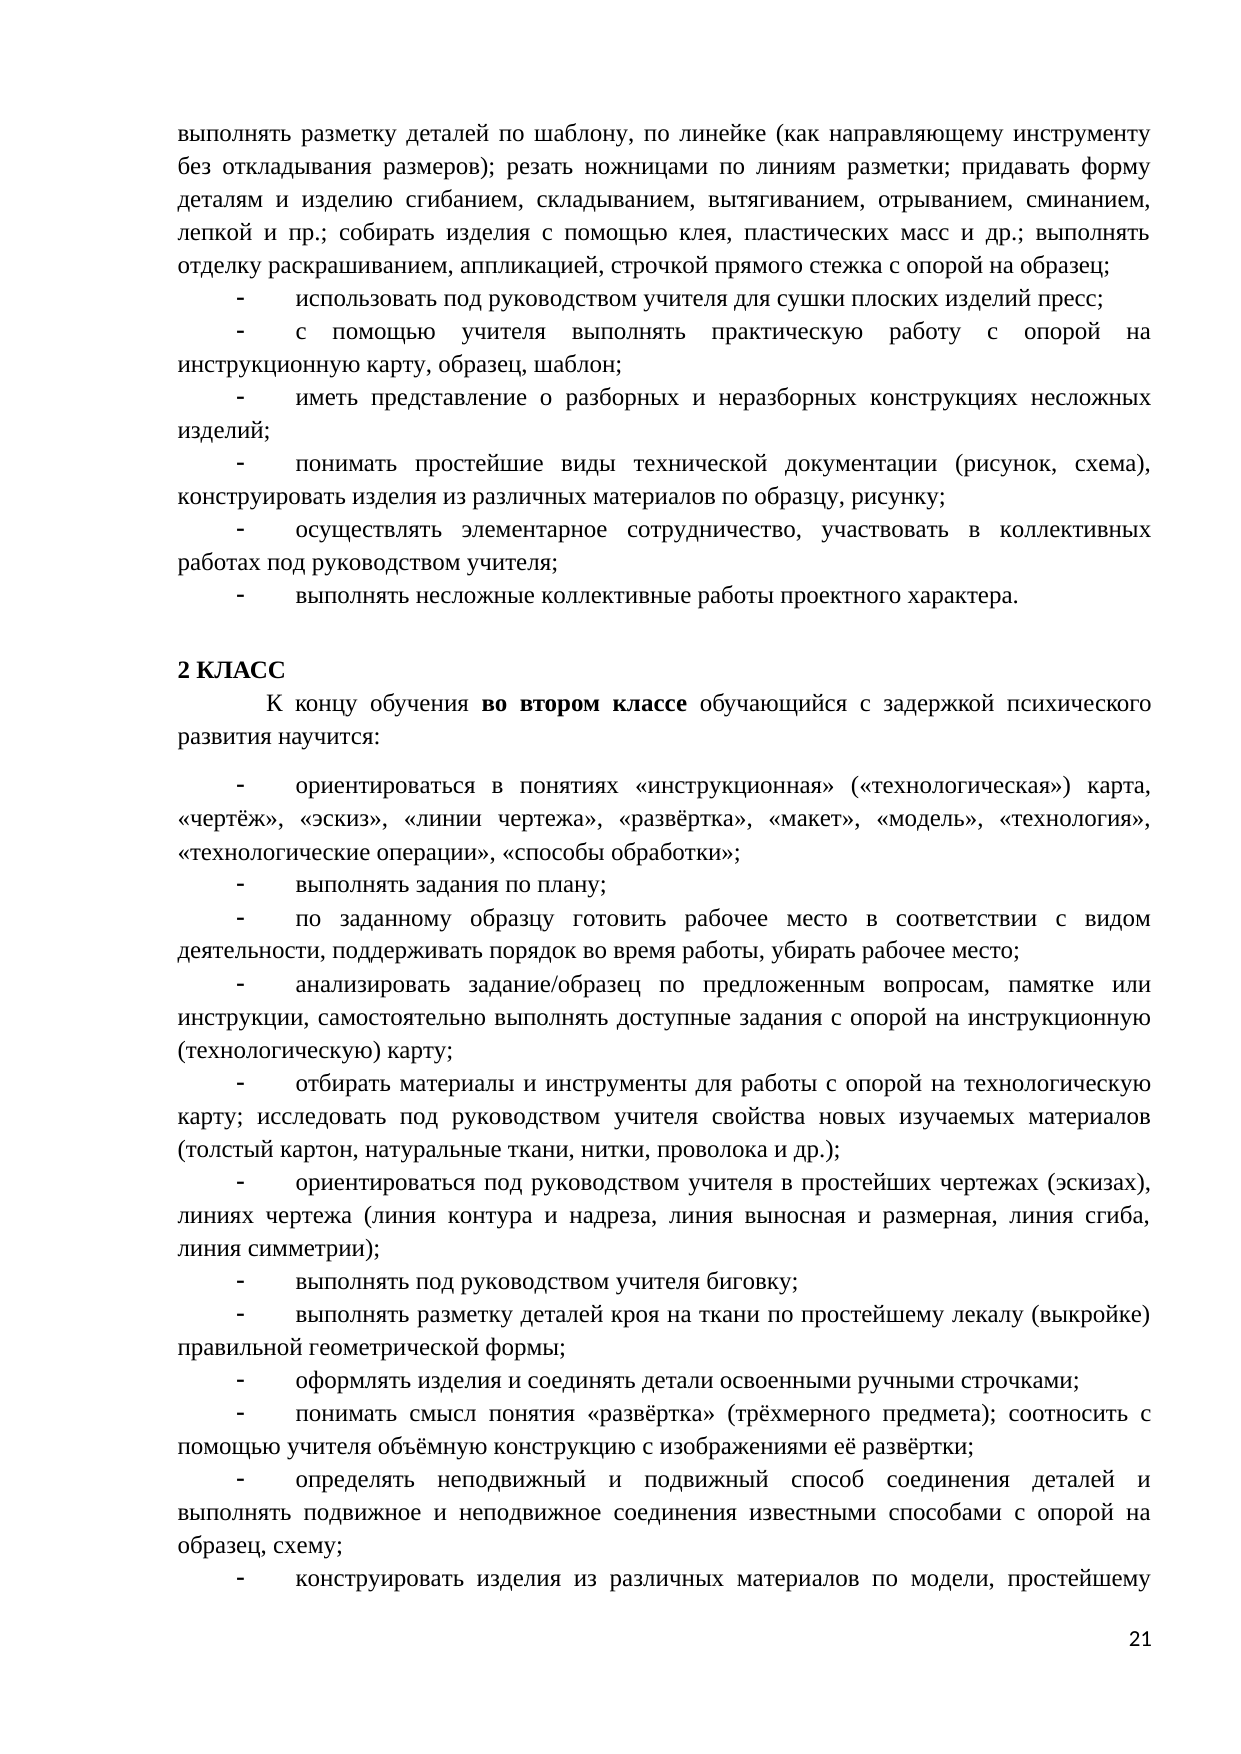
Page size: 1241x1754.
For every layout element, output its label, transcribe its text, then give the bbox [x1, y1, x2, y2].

list выполнять несложные коллективные работы проектного характера. [177, 580, 1152, 609]
list выполнять разметку деталей кроя на ткани по простейшему лекалу (выкройке) правильной геометрической формы; [177, 1299, 1152, 1361]
list иметь представление о разборных и неразборных конструкциях несложных изделий; [177, 382, 1152, 444]
list по заданному образцу готовить рабочее место в соответствии с видом деятельности, поддерживать порядок во время работы, убирать рабочее место; [177, 903, 1152, 964]
list понимать смысл понятия «развёртка» (трёхмерного предмета); соотносить с помощью учителя объёмную конструкцию с изображениями её развёртки; [177, 1398, 1152, 1460]
list отбирать материалы и инструменты для работы с опорой на технологическую карту; исследовать под руководством учителя свойства новых изучаемых материалов (толстый картон, натуральные ткани, нитки, проволока и др.); [177, 1068, 1152, 1162]
list выполнять под руководством учителя биговку; [177, 1266, 1152, 1294]
list использовать под руководством учителя для сушки плоских изделий пресс; [177, 283, 1152, 312]
text К концу обучения во втором классе обучающийся с задержкой психического развития научится: [177, 688, 1152, 749]
list оформлять изделия и соединять детали освоенными ручными строчками; [177, 1365, 1152, 1394]
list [177, 1563, 1152, 1592]
list осуществлять элементарное сотрудничество, участвовать в коллективных работах под руководством учителя; [177, 514, 1152, 576]
list ориентироваться под руководством учителя в простейших чертежах (эскизах), линиях чертежа (линия контура и надреза, линия выносная и размерная, линия сгиба, линия симметрии); [177, 1167, 1152, 1262]
list анализировать задание/образец по предложенным вопросам, памятке или инструкции, самостоятельно выполнять доступные задания с опорой на инструкционную (технологическую) карту; [177, 969, 1152, 1063]
list с помощью учителя выполнять практическую работу с опорой на инструкционную карту, образец, шаблон; [177, 316, 1152, 378]
list выполнять задания по плану; [177, 869, 1152, 898]
list понимать простейшие виды технической документации (рисунок, схема), конструировать изделия из различных материалов по образцу, рисунку; [177, 448, 1152, 510]
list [177, 118, 1152, 279]
list определять неподвижный и подвижный способ соединения деталей и выполнять подвижное и неподвижное соединения известными способами с опорой на образец, схему; [177, 1464, 1152, 1559]
list ориентироваться в понятиях «инструкционная» («технологическая») карта, «чертёж», «эскиз», «линии чертежа», «развёртка», «макет», «модель», «технология», «технологические операции», «способы обработки»; [177, 771, 1152, 865]
subtitle 2 КЛАСС [177, 655, 1152, 683]
